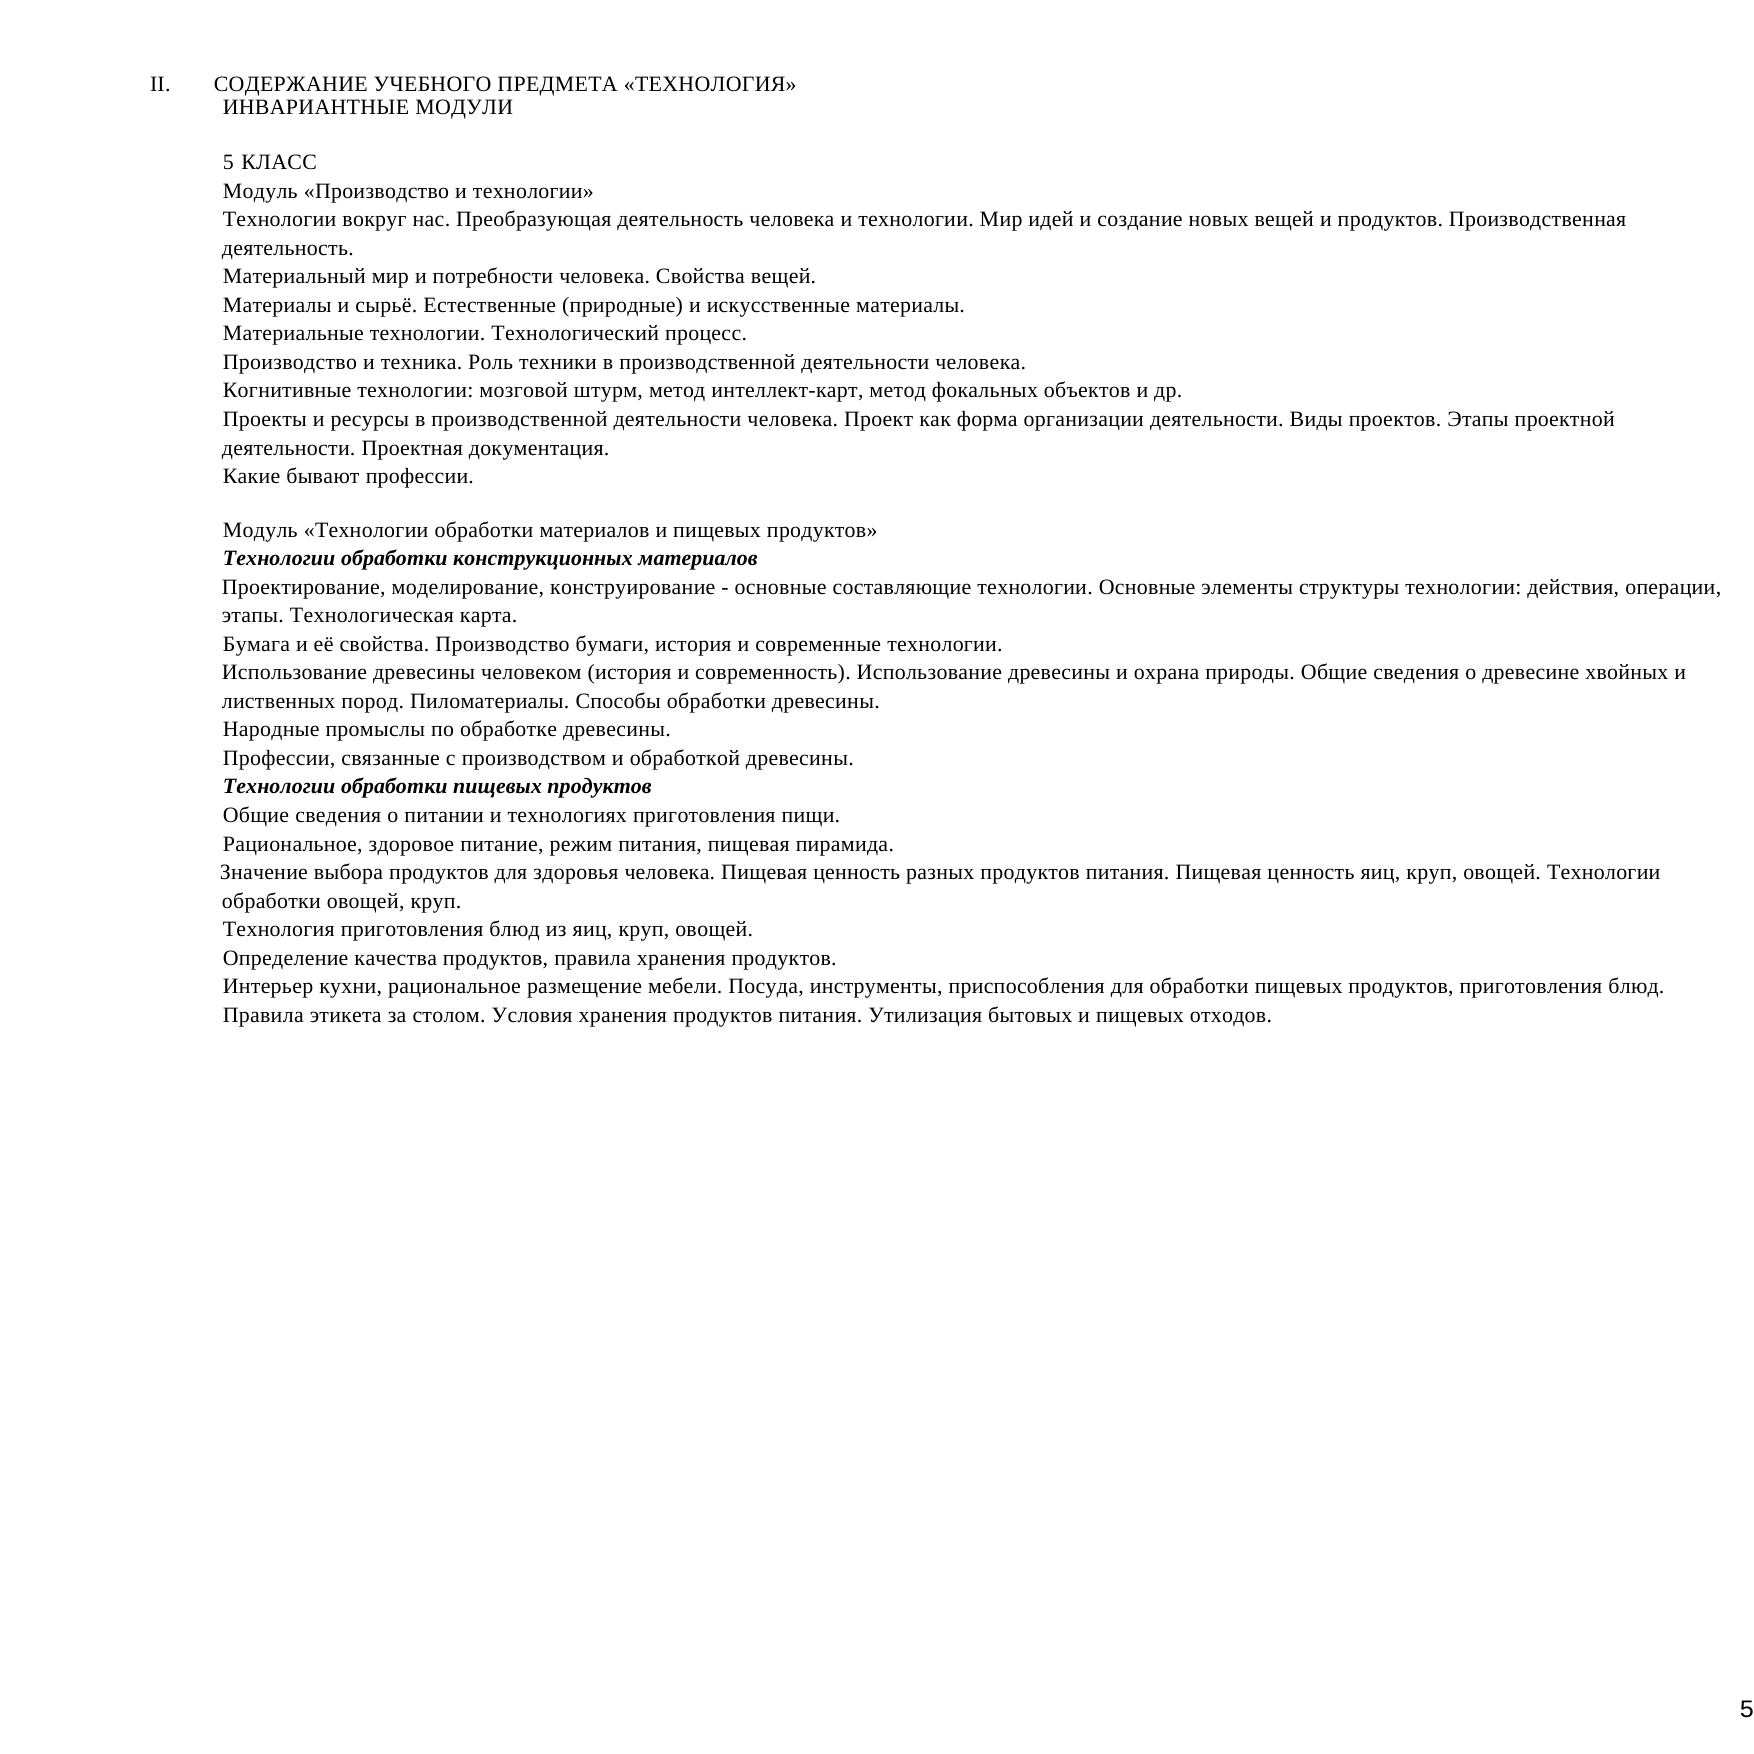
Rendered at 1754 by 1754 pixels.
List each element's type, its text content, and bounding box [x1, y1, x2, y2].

text Рациональное, здоровое питание, режим питания, пищевая пирамида. [223, 828, 1754, 857]
text Общие сведения о питании и технологиях приготовления пищи. [223, 800, 1754, 828]
list КЛАСС [223, 147, 1754, 175]
text Технологии обработки пищевых продуктов [223, 771, 1754, 800]
text Правила этикета за столом. Условия хранения продуктов питания. Утилизация бытовых и пищевых отходов. [223, 999, 1754, 1028]
text Какие бывают профессии. [223, 461, 1754, 489]
text Производство и техника. Роль техники в производственной деятельности человека. [223, 347, 1754, 375]
text Материальные технологии. Технологический процесс. [223, 318, 1754, 347]
text Технологии обработки конструкционных материалов [223, 543, 1754, 571]
text Проекты и ресурсы в производственной деятельности человека. Проект как форма организации деятельности. Виды проектов. Этапы проектной деятельности. Проектная документация. [222, 404, 1752, 461]
text Технология приготовления блюд из яиц, круп, овощей. [223, 914, 1754, 942]
text Использование древесины человеком (история и современность). Использование древесины и охрана природы. Общие сведения о древесине хвойных и лиственных пород. Пиломатериалы. Способы обработки древесины. [222, 657, 1752, 714]
list СОДЕРЖАНИЕ УЧЕБНОГО ПРЕДМЕТА «ТЕХНОЛОГИЯ» [150, 74, 1754, 96]
text Когнитивные технологии: мозговой штурм, метод интеллект-карт, метод фокальных объектов и др. [223, 375, 1754, 404]
text Модуль «Технологии обработки материалов и пищевых продуктов» [223, 514, 1754, 543]
text Проектирование, моделирование, конструирование - основные составляющие технологии. Основные элементы структуры технологии: действия, операции, этапы. Технологическая карта. [222, 571, 1752, 628]
text Профессии, связанные с производством и обработкой древесины. [223, 743, 1754, 771]
text Материальный мир и потребности человека. Свойства вещей. [223, 261, 1754, 289]
text Интерьер кухни, рациональное размещение мебели. Посуда, инструменты, приспособления для обработки пищевых продуктов, приготовления блюд. [150, 971, 1752, 999]
text Определение качества продуктов, правила хранения продуктов. [223, 942, 1754, 971]
text Значение выбора продуктов для здоровья человека. Пищевая ценность разных продуктов питания. Пищевая ценность яиц, круп, овощей. Технологии обработки овощей, круп. [219, 857, 1752, 914]
text Технологии вокруг нас. Преобразующая деятельность человека и технологии. Мир идей и создание новых вещей и продуктов. Производственная деятельность. [222, 204, 1752, 261]
text ИНВАРИАНТНЫЕ МОДУЛИ [223, 97, 1754, 119]
text Материалы и сырьё. Естественные (природные) и искусственные материалы. [223, 289, 1754, 318]
text Народные промыслы по обработке древесины. [223, 714, 1754, 743]
text Бумага и её свойства. Производство бумаги, история и современные технологии. [223, 628, 1754, 657]
text Модуль «Производство и технологии» [223, 175, 1754, 204]
